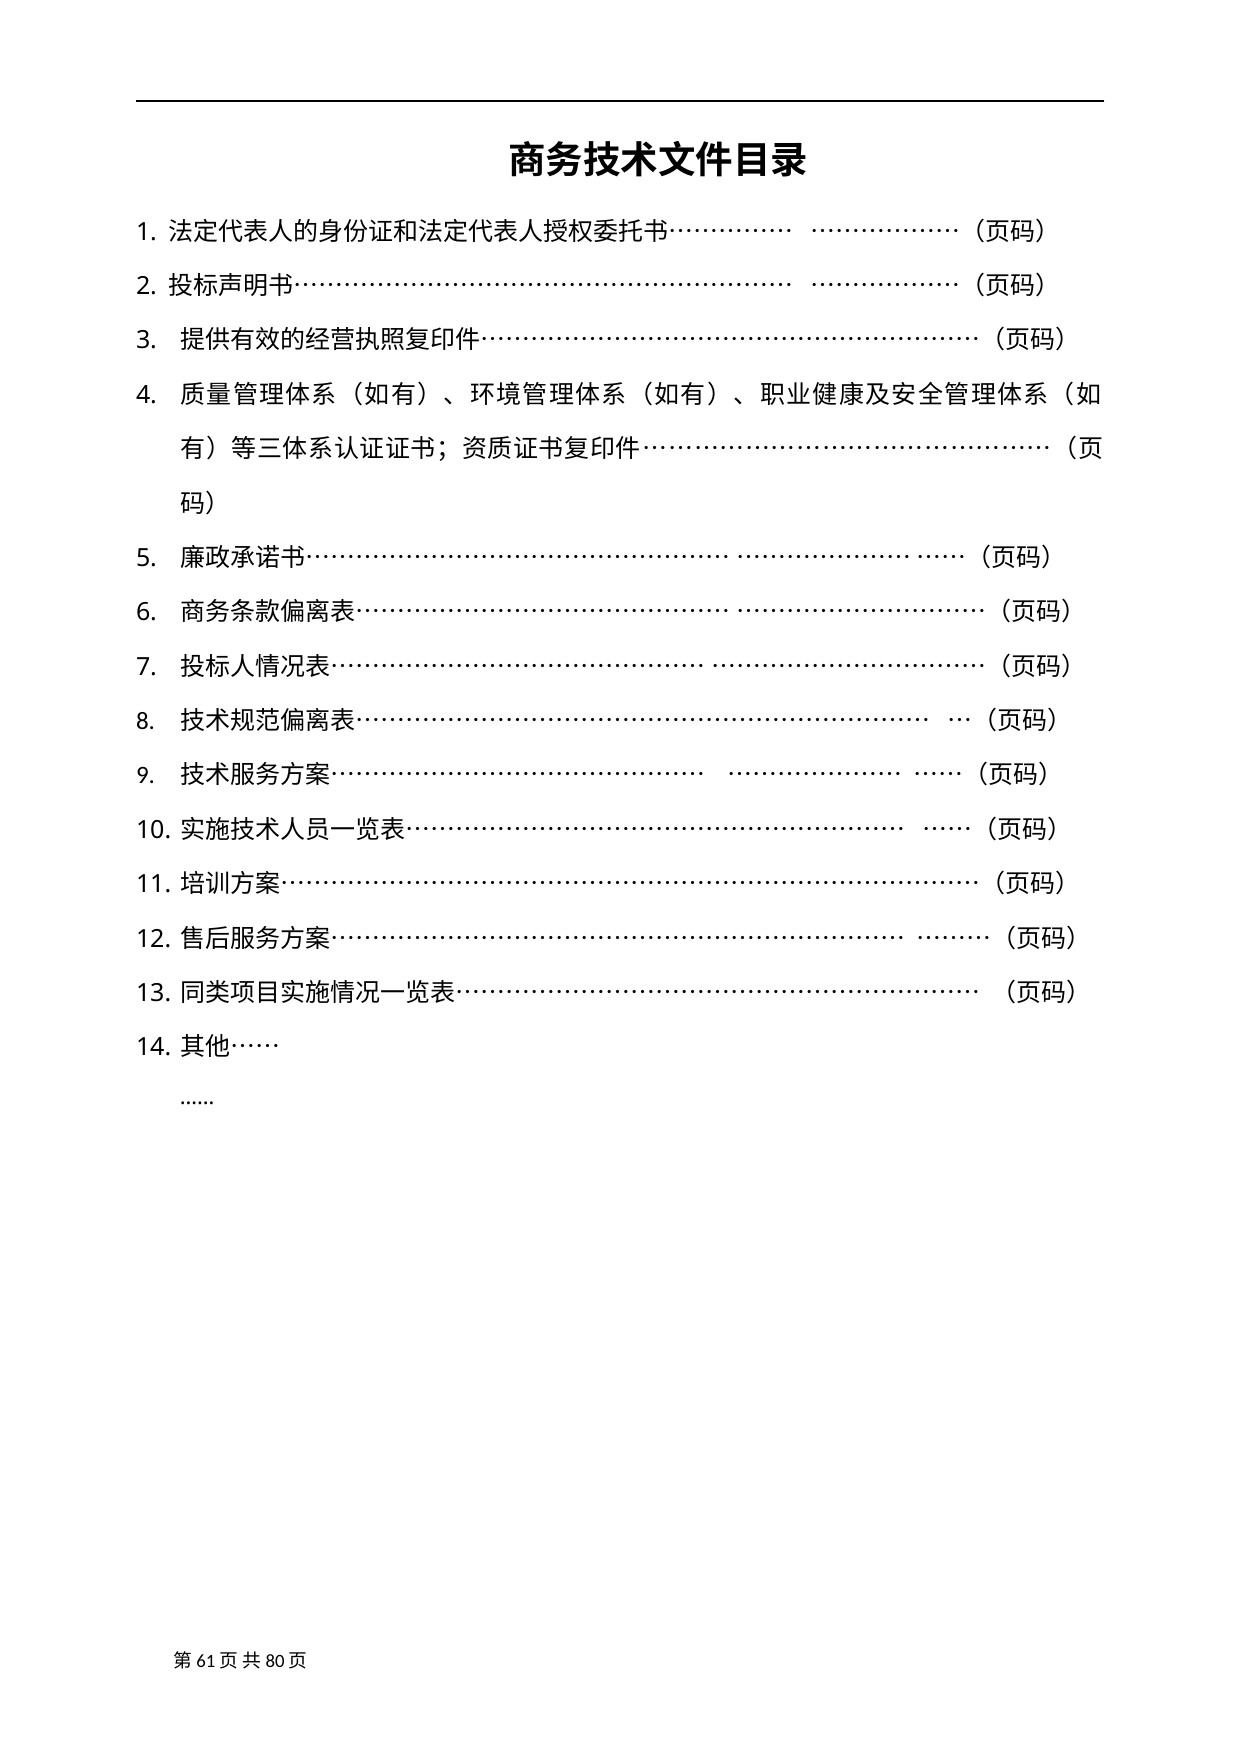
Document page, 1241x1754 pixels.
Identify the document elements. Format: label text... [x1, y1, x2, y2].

text …… [136, 1081, 1104, 1111]
list 售后服务方案…………………………………………………………… ………（页码） [136, 918, 1104, 954]
list 法定代表人的身份证和法定代表人授权委托书…………… ………………（页码） [136, 211, 1104, 247]
list 同类项目实施情况一览表……………………………………………………… （页码） [136, 972, 1104, 1009]
list 培训方案…………………………………………………………………………（页码） [136, 864, 1104, 900]
list 提供有效的经营执照复印件……………………………………………………（页码） [136, 320, 1104, 356]
list 廉政承诺书…………………………………………… ………………… ……（页码） [136, 537, 1104, 574]
list 技术服务方案……………………………………… ………………… ……（页码） [136, 755, 1104, 791]
list 其他…… [136, 1027, 1104, 1063]
list 实施技术人员一览表…………………………………………………… ……（页码） [136, 809, 1104, 846]
text 商务技术文件目录 [136, 130, 1104, 184]
list 投标人情况表……………………………………… ……………………………（页码） [136, 646, 1104, 682]
list 技术规范偏离表…………………………………………………………… …（页码） [136, 701, 1104, 737]
list 投标声明书…………………………………………………… ………………（页码） [136, 266, 1104, 302]
list 商务条款偏离表……………………………………… …………………………（页码） [136, 592, 1104, 628]
list 质量管理体系（如有）、环境管理体系（如有）、职业健康及安全管理体系（如有）等三体系认证证书；资质证书复印件…………………………………………（页码） [136, 374, 1104, 519]
